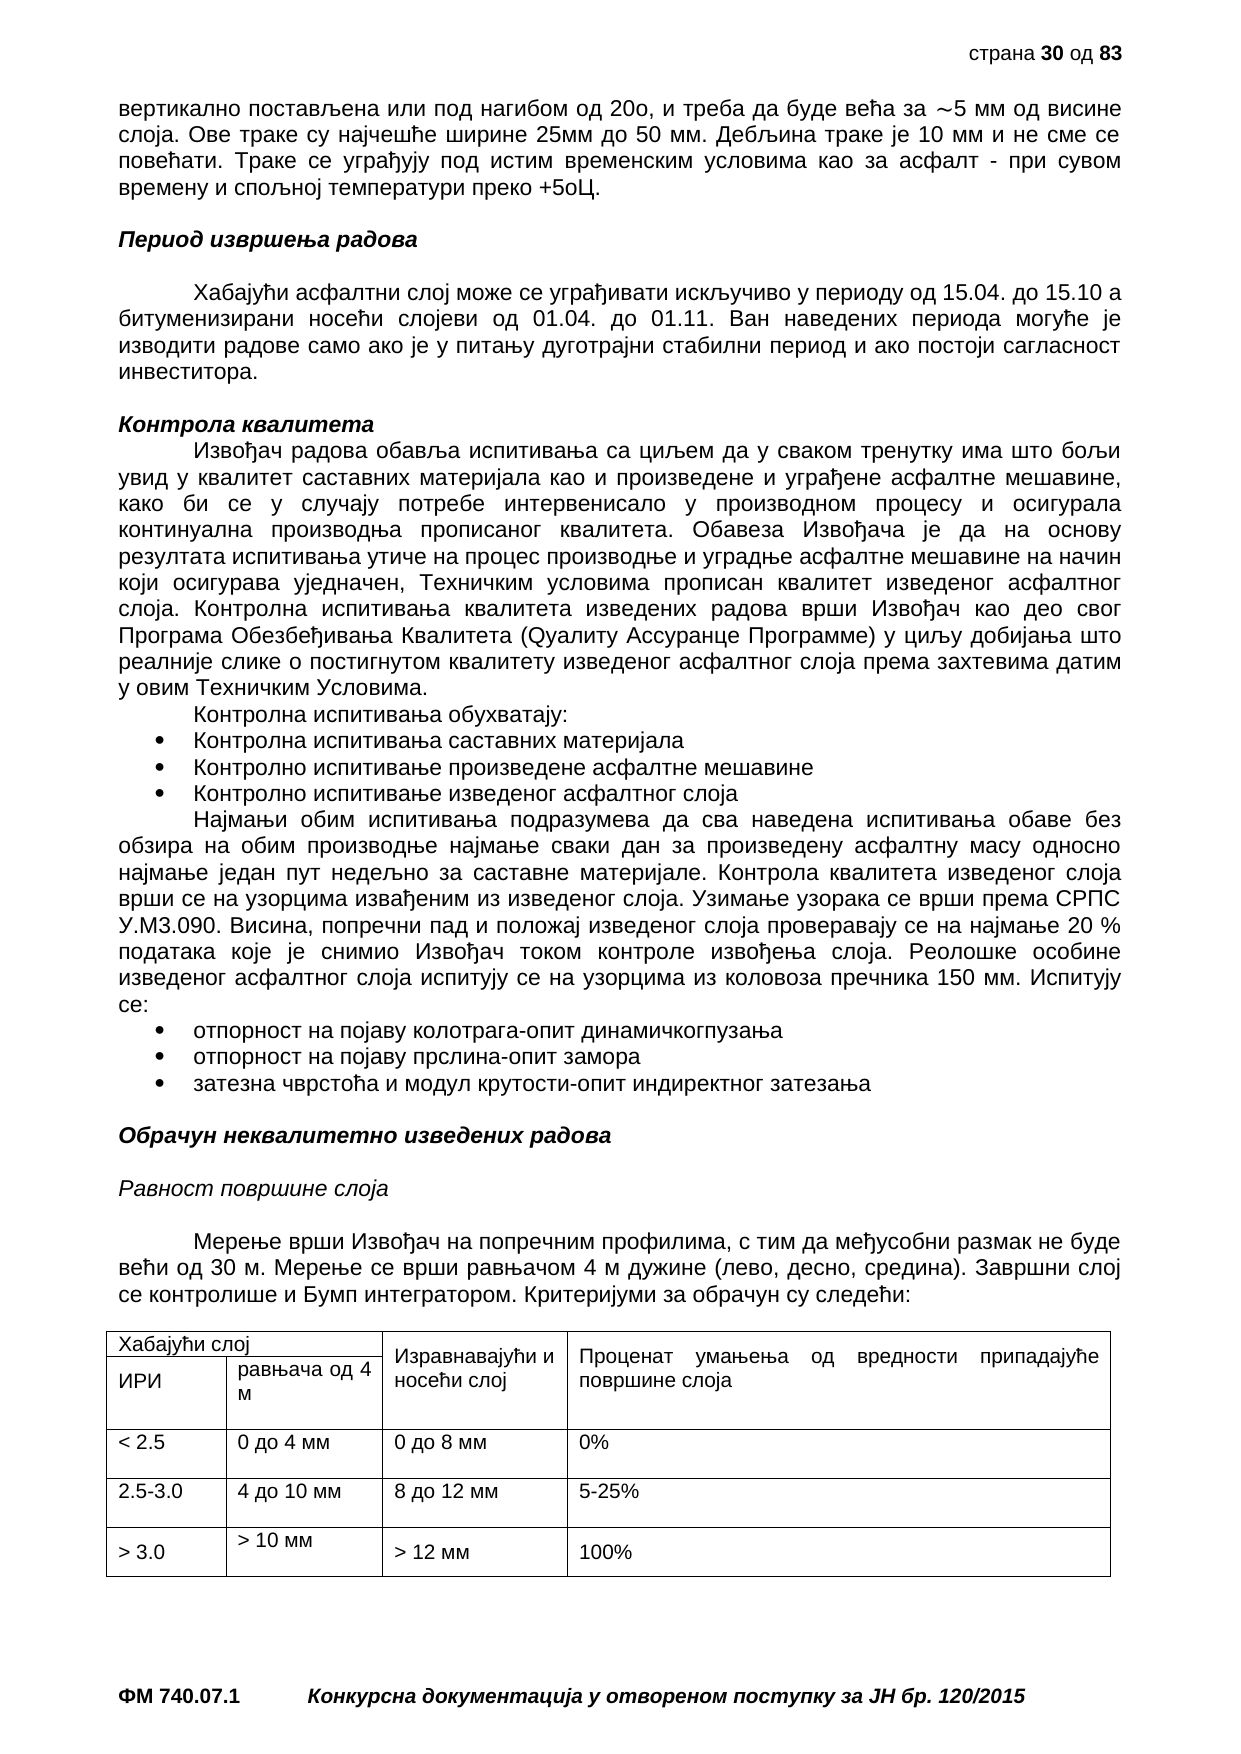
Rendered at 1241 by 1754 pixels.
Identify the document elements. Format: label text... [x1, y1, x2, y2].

list Контролна испитивања саставних материјала [156, 727, 1122, 753]
table_header Проценат умањења од вредности припадајуће површине слоја [568, 1332, 1110, 1429]
list Контролно испитивање изведеног асфалтног слоја [156, 780, 1122, 806]
text Контрола квалитета [118, 411, 1122, 437]
table_cell 5-25% [568, 1479, 1110, 1527]
table_header Хабајући слој [107, 1332, 382, 1356]
list отпорност на појаву прслина-опит замора [156, 1043, 1122, 1070]
table_cell 0% [568, 1430, 1110, 1478]
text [118, 93, 1122, 200]
text Обрачун неквалитетно изведених радова [118, 1122, 1122, 1149]
table_cell > 12 мм [383, 1528, 567, 1576]
table_cell 4 до 10 мм [227, 1479, 382, 1527]
text Извођач радова обавља испитивања са циљем да у сваком тренутку има што бољи увид у квалитет саставних материјала као и произведене и уграђене асфалтне мешавине, како би се у случају потребе интервенисало у производном процесу и осигурала континуална производња прописаног квалитета. Обавеза Извођача је да на основу резултата испитивања утиче на процес производње и уградње асфалтне мешавине на начин који осигурава уједначен, Техничким условима прописан квалитет изведеног асфалтног слоја. Контролна испитивања квалитета изведених радова врши Извођач као део свог Програма Обезбеђивања Квалитета (Qуалитy Ассуранце Программе) у циљу добијања што реалније слике о постигнутом квалитету изведеног асфалтног слоја према захтевима датим у овим Техничким Условима. [118, 437, 1122, 701]
table_cell ИРИ [107, 1357, 226, 1429]
text Најмањи обим испитивања подразумева да сва наведена испитивања обаве без обзира на обим производње најмање сваки дан за произведену асфалтну масу односно најмање један пут недељно за саставне материјале. Контрола квалитета изведеног слоја врши се на узорцима извађеним из изведеног слоја. Узимање узорака се врши према СРПС У.М3.090. Висина, попречни пад и положај изведеног слоја проверавају се на најмање 20 % података које је снимио Извођач током контроле извођења слоја. Реолошке особине изведеног асфалтног слоја испитују се на узорцима из коловоза пречника 150 мм. Испитују се: [118, 806, 1122, 1017]
table_cell < 2.5 [107, 1430, 226, 1478]
list отпорност на појаву колотрага-опит динамичкогпузања [156, 1017, 1122, 1043]
text Период извршења радова [118, 226, 1122, 253]
table_cell равњача од 4 м [227, 1357, 382, 1429]
table_cell 2.5-3.0 [107, 1479, 226, 1527]
table_cell > 3.0 [107, 1528, 226, 1576]
table_cell 100% [568, 1528, 1110, 1576]
text Равност површине слоја [118, 1175, 1122, 1201]
table_header Изравнавајући и носећи слој [383, 1332, 567, 1429]
table_cell > 10 мм [227, 1528, 382, 1576]
table_cell 0 до 8 мм [383, 1430, 567, 1478]
table_cell 0 до 4 мм [227, 1430, 382, 1478]
text Мерење врши Извођач на попречним профилима, с тим да међусобни размак не буде већи од 30 м. Мерење се врши равњачом 4 м дужине (лево, десно, средина). Завршни слој се контролише и Бумп интегратором. Критеријуми за обрачун су следећи: [118, 1228, 1122, 1307]
table_cell 8 до 12 мм [383, 1479, 567, 1527]
text Контролна испитивања обухватају: [118, 701, 1122, 727]
text Хабајући асфалтни слој може се уграђивати искључиво у периоду од 15.04. до 15.10 а битуменизирани носећи слојеви од 01.04. до 01.11. Ван наведених периода могуће је изводити радове само ако је у питању дуготрајни стабилни период и ако постоји сагласност инвеститора. [118, 279, 1122, 384]
list затезна чврстоћа и модул крутости-опит индиректног затезања [156, 1070, 1122, 1096]
list Контролно испитивање произведене асфалтне мешавине [156, 753, 1122, 780]
